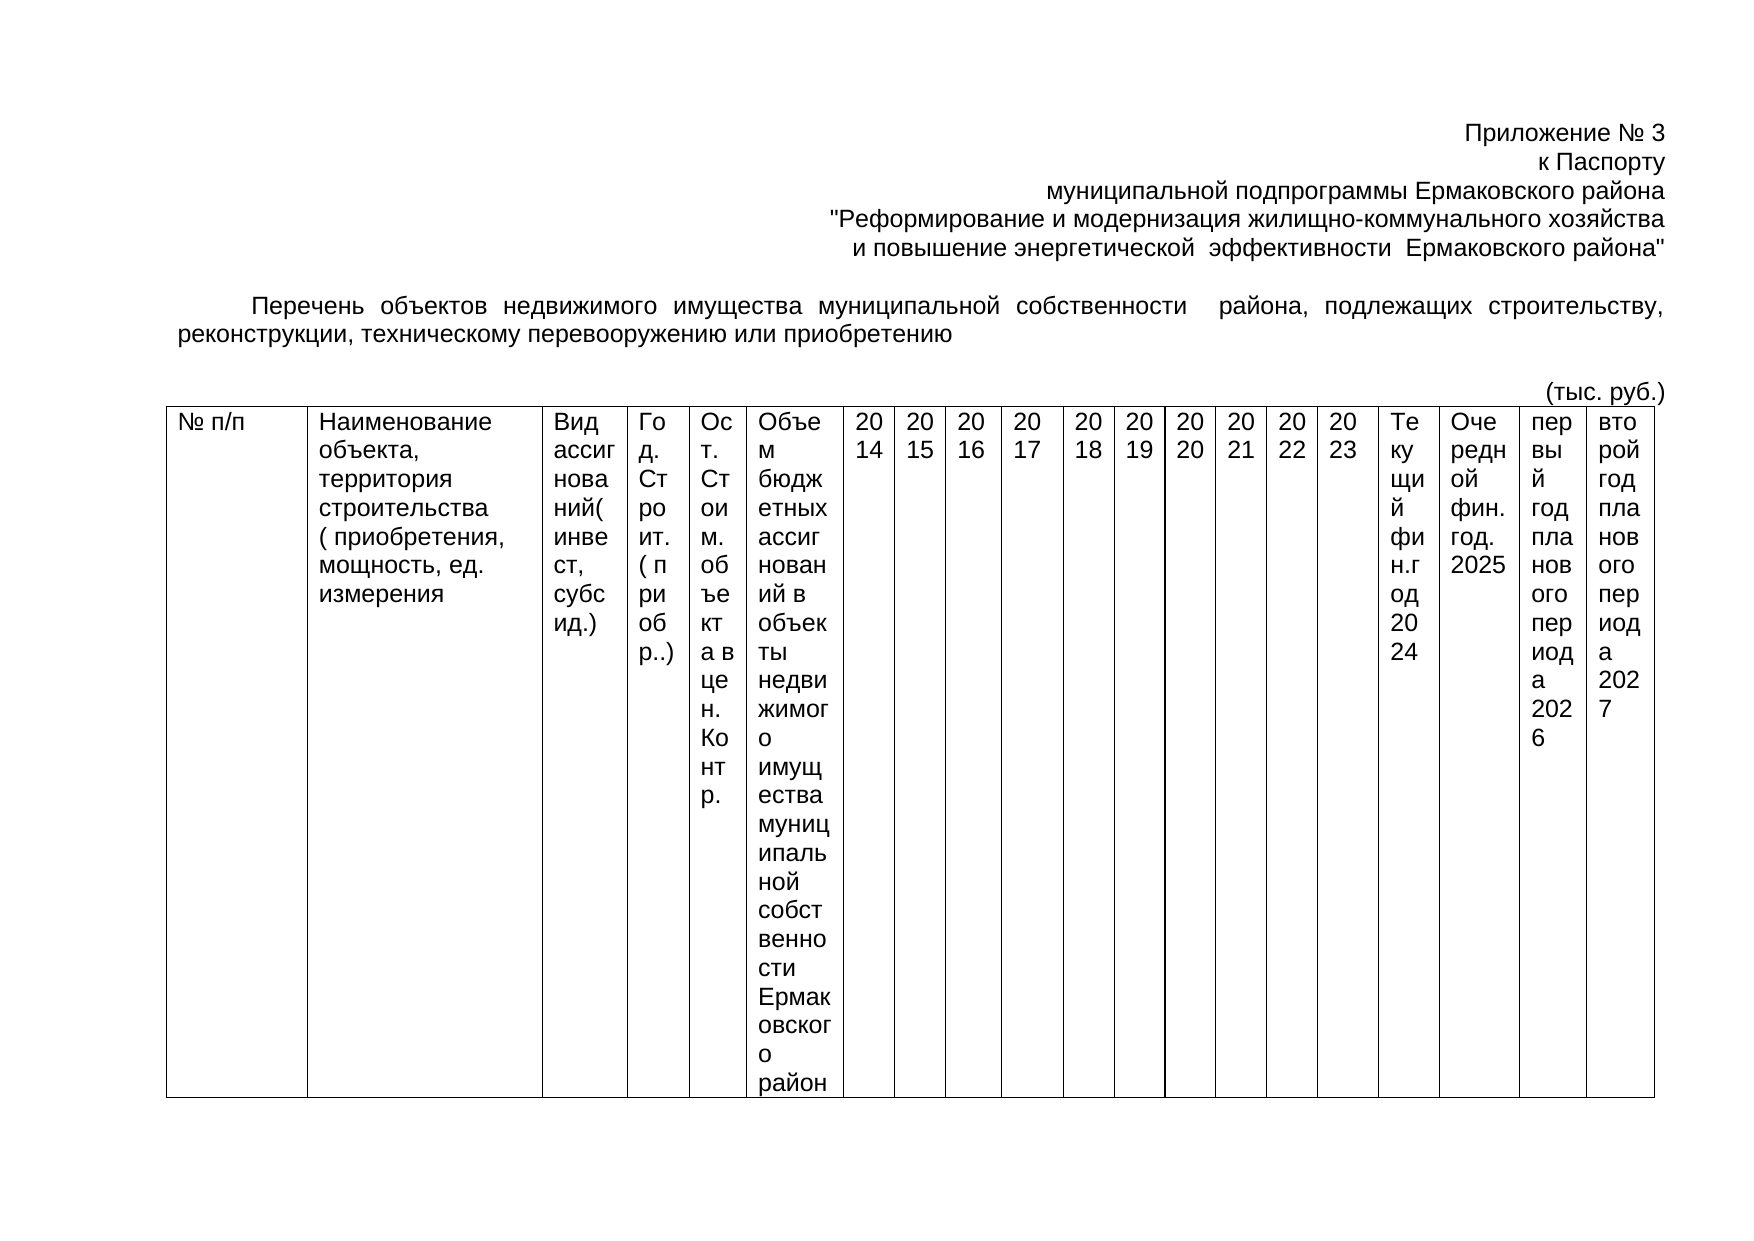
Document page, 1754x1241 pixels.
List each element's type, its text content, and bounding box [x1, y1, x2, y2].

text муниципальной подпрограммы Ермаковского района [177, 176, 1665, 204]
table_header 2020 [1166, 407, 1215, 1097]
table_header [1440, 407, 1519, 1097]
text "Реформирование и модернизация жилищно-коммунального хозяйства [177, 204, 1665, 233]
text Перечень объектов недвижимого имущества муниципальной собственности района, подлежащих строительству, реконструкции, техническому перевооружению или приобретению [177, 291, 1665, 348]
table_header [690, 407, 746, 1097]
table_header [543, 407, 627, 1097]
table_header 2016 [946, 407, 1001, 1097]
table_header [1587, 407, 1654, 1097]
table_header 2018 [1064, 407, 1114, 1097]
table_header 2015 [895, 407, 945, 1097]
text к Паспорту [177, 147, 1665, 176]
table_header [628, 407, 689, 1097]
table_header 2014 [844, 407, 894, 1097]
table_header 2019 [1115, 407, 1164, 1097]
table_header 2021 [1216, 407, 1266, 1097]
text Приложение № 3 [177, 118, 1665, 147]
text и повышение энергетической эффективности Ермаковского района" [177, 233, 1665, 262]
text (тыс. руб.) [177, 377, 1665, 406]
table_header 2022 [1267, 407, 1317, 1097]
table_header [1520, 407, 1586, 1097]
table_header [308, 407, 542, 1097]
table_header 2017 [1002, 407, 1063, 1097]
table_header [747, 407, 843, 1097]
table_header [1379, 407, 1439, 1097]
table_header № п/п [167, 407, 307, 1097]
table_header 2023 [1318, 407, 1378, 1097]
